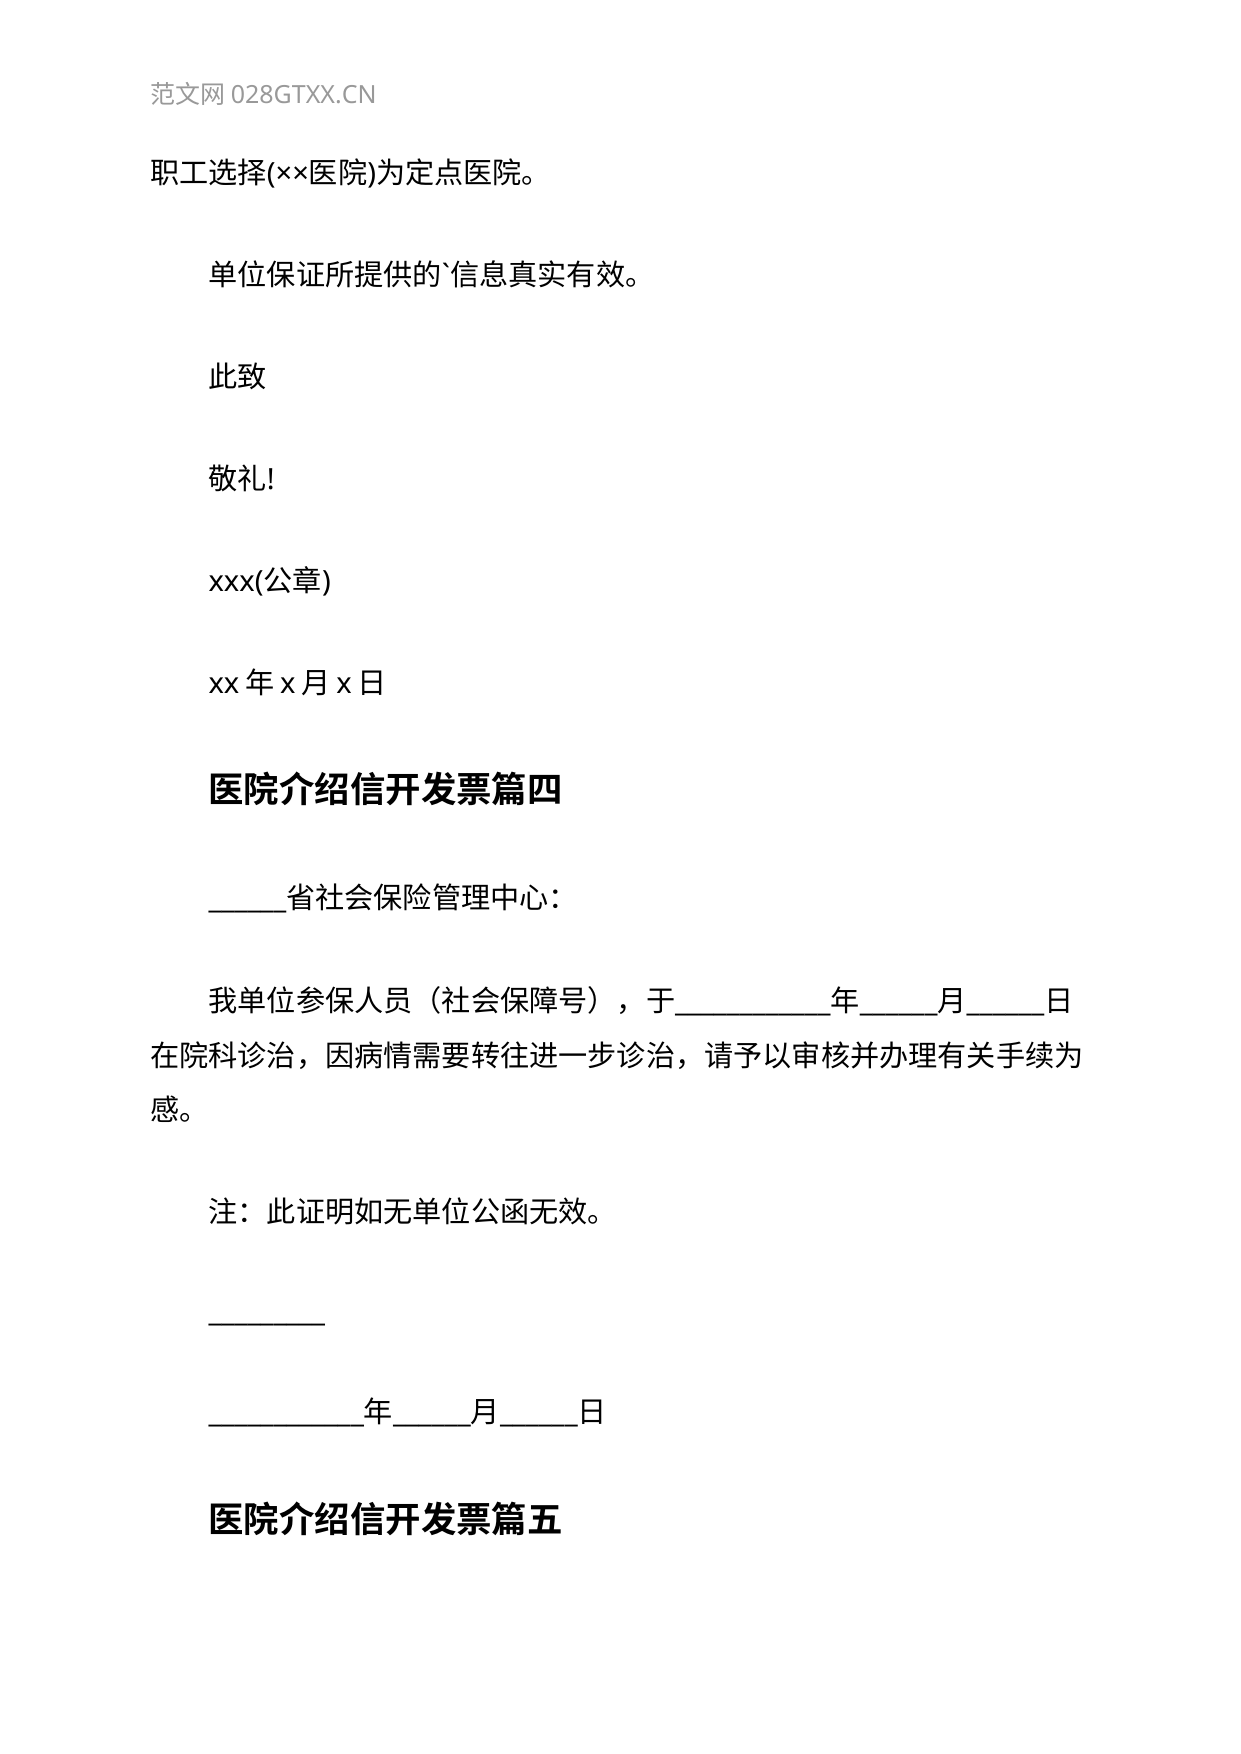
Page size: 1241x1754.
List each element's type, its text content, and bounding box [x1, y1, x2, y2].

text ____________年______月______日 [150, 1389, 1090, 1431]
text 医院介绍信开发票篇五 [150, 1491, 1090, 1542]
text 敬礼! [150, 456, 1090, 498]
text ______省社会保险管理中心： [150, 875, 1090, 917]
text xx年x月x日 [150, 660, 1090, 702]
text 我单位参保人员（社会保障号），于____________年______月______日在院科诊治，因病情需要转往进一步诊治，请予以审核并办理有关手续为感。 [150, 977, 1090, 1129]
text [150, 150, 1090, 192]
text _________ [150, 1291, 1090, 1330]
text xxx(公章) [150, 558, 1090, 600]
text 此致 [150, 354, 1090, 396]
text 医院介绍信开发票篇四 [150, 762, 1090, 813]
text 单位保证所提供的`信息真实有效。 [150, 252, 1090, 294]
text 注：此证明如无单位公函无效。 [150, 1189, 1090, 1231]
